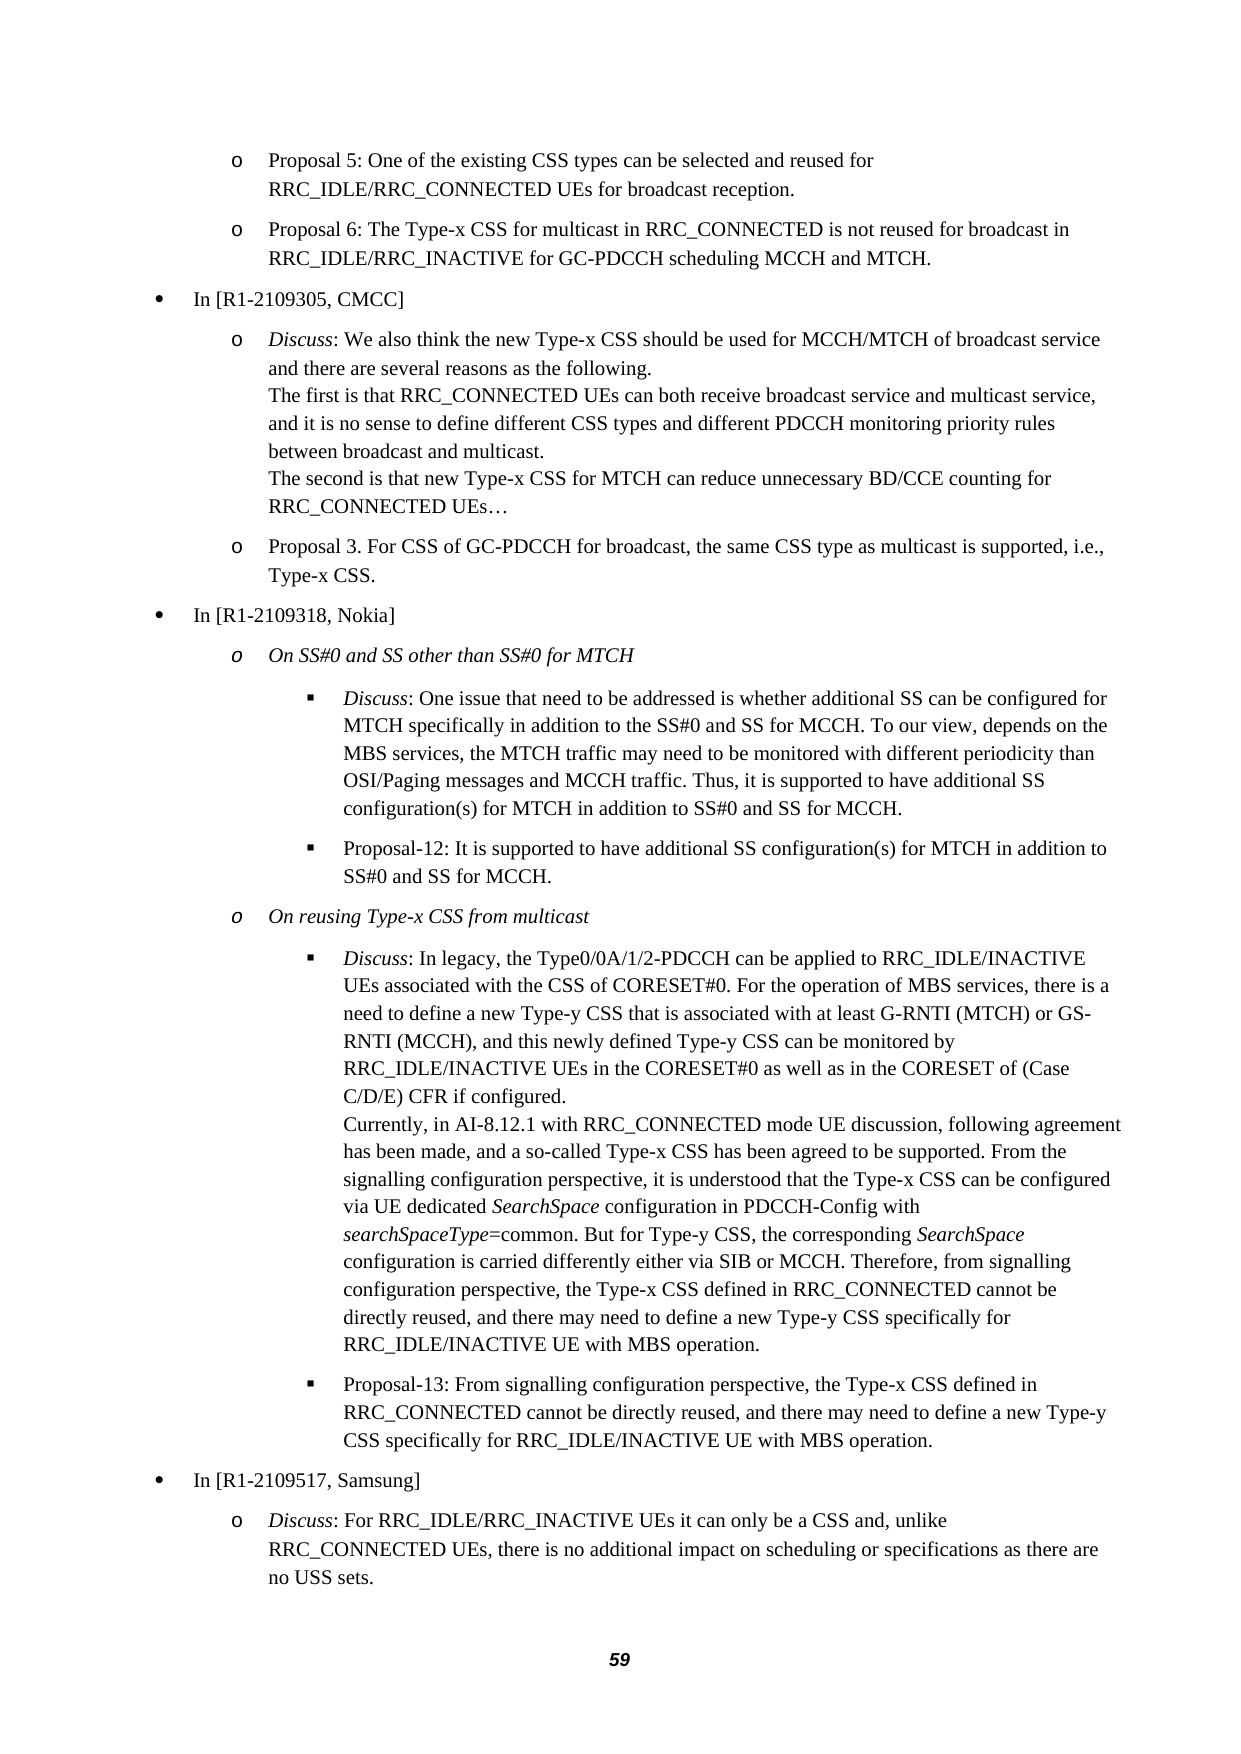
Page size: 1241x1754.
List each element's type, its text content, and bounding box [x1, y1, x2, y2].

list Proposal 6: The Type-x CSS for multicast in RRC_CONNECTED is not reused for broadcast in RRC_IDLE/RRC_INACTIVE for GC-PDCCH scheduling MCCH and MTCH. [231, 217, 1122, 270]
list Discuss: For RRC_IDLE/RRC_INACTIVE UEs it can only be a CSS and, unlike RRC_CONNECTED UEs, there is no additional impact on scheduling or specifications as there are no USS sets. [231, 1508, 1122, 1589]
list Discuss: We also think the new Type-x CSS should be used for MCCH/MTCH of broadcast service and there are several reasons as the following. The first is that RRC_CONNECTED UEs can both receive broadcast service and multicast service, and it is no sense to define different CSS types and different PDCCH monitoring priority rules between broadcast and multicast. The second is that new Type-x CSS for MTCH can reduce unnecessary BD/CCE counting for RRC_CONNECTED UEs… [231, 327, 1122, 518]
list Proposal 5: One of the existing CSS types can be selected and reused for RRC_IDLE/RRC_CONNECTED UEs for broadcast reception. [231, 148, 1122, 201]
list Proposal 3. For CSS of GC-PDCCH for broadcast, the same CSS type as multicast is supported, i.e., Type-x CSS. [231, 534, 1122, 587]
list On reusing Type-x CSS from multicast [231, 904, 1122, 929]
list In [R1-2109318, Nokia] [156, 603, 1122, 627]
list In [R1-2109517, Samsung] [156, 1468, 1122, 1492]
list Proposal-13: From signalling configuration perspective, the Type-x CSS defined in RRC_CONNECTED cannot be directly reused, and there may need to define a new Type-y CSS specifically for RRC_IDLE/INACTIVE UE with MBS operation. [306, 1372, 1122, 1452]
list On SS#0 and SS other than SS#0 for MTCH [231, 643, 1122, 669]
list In [R1-2109305, CMCC] [156, 286, 1122, 311]
list Proposal-12: It is supported to have additional SS configuration(s) for MTCH in addition to SS#0 and SS for MCCH. [306, 836, 1122, 888]
list Discuss: One issue that need to be addressed is whether additional SS can be configured for MTCH specifically in addition to the SS#0 and SS for MCCH. To our view, depends on the MBS services, the MTCH traffic may need to be monitored with different periodicity than OSI/Paging messages and MCCH traffic. Thus, it is supported to have additional SS configuration(s) for MTCH in addition to SS#0 and SS for MCCH. [306, 686, 1122, 820]
list Discuss: In legacy, the Type0/0A/1/2-PDCCH can be applied to RRC_IDLE/INACTIVE UEs associated with the CSS of CORESET#0. For the operation of MBS services, there is a need to define a new Type-y CSS that is associated with at least G-RNTI (MTCH) or GS-RNTI (MCCH), and this newly defined Type-y CSS can be monitored by RRC_IDLE/INACTIVE UEs in the CORESET#0 as well as in the CORESET of (Case C/D/E) CFR if configured. Currently, in AI-8.12.1 with RRC_CONNECTED mode UE discussion, following agreement has been made, and a so-called Type-x CSS has been agreed to be supported. From the signalling configuration perspective, it is understood that the Type-x CSS can be configured via UE dedicated SearchSpace configuration in PDCCH-Config with searchSpaceType=common. But for Type-y CSS, the corresponding SearchSpace configuration is carried differently either via SIB or MCCH. Therefore, from signalling configuration perspective, the Type-x CSS defined in RRC_CONNECTED cannot be directly reused, and there may need to define a new Type-y CSS specifically for RRC_IDLE/INACTIVE UE with MBS operation. [306, 946, 1122, 1356]
